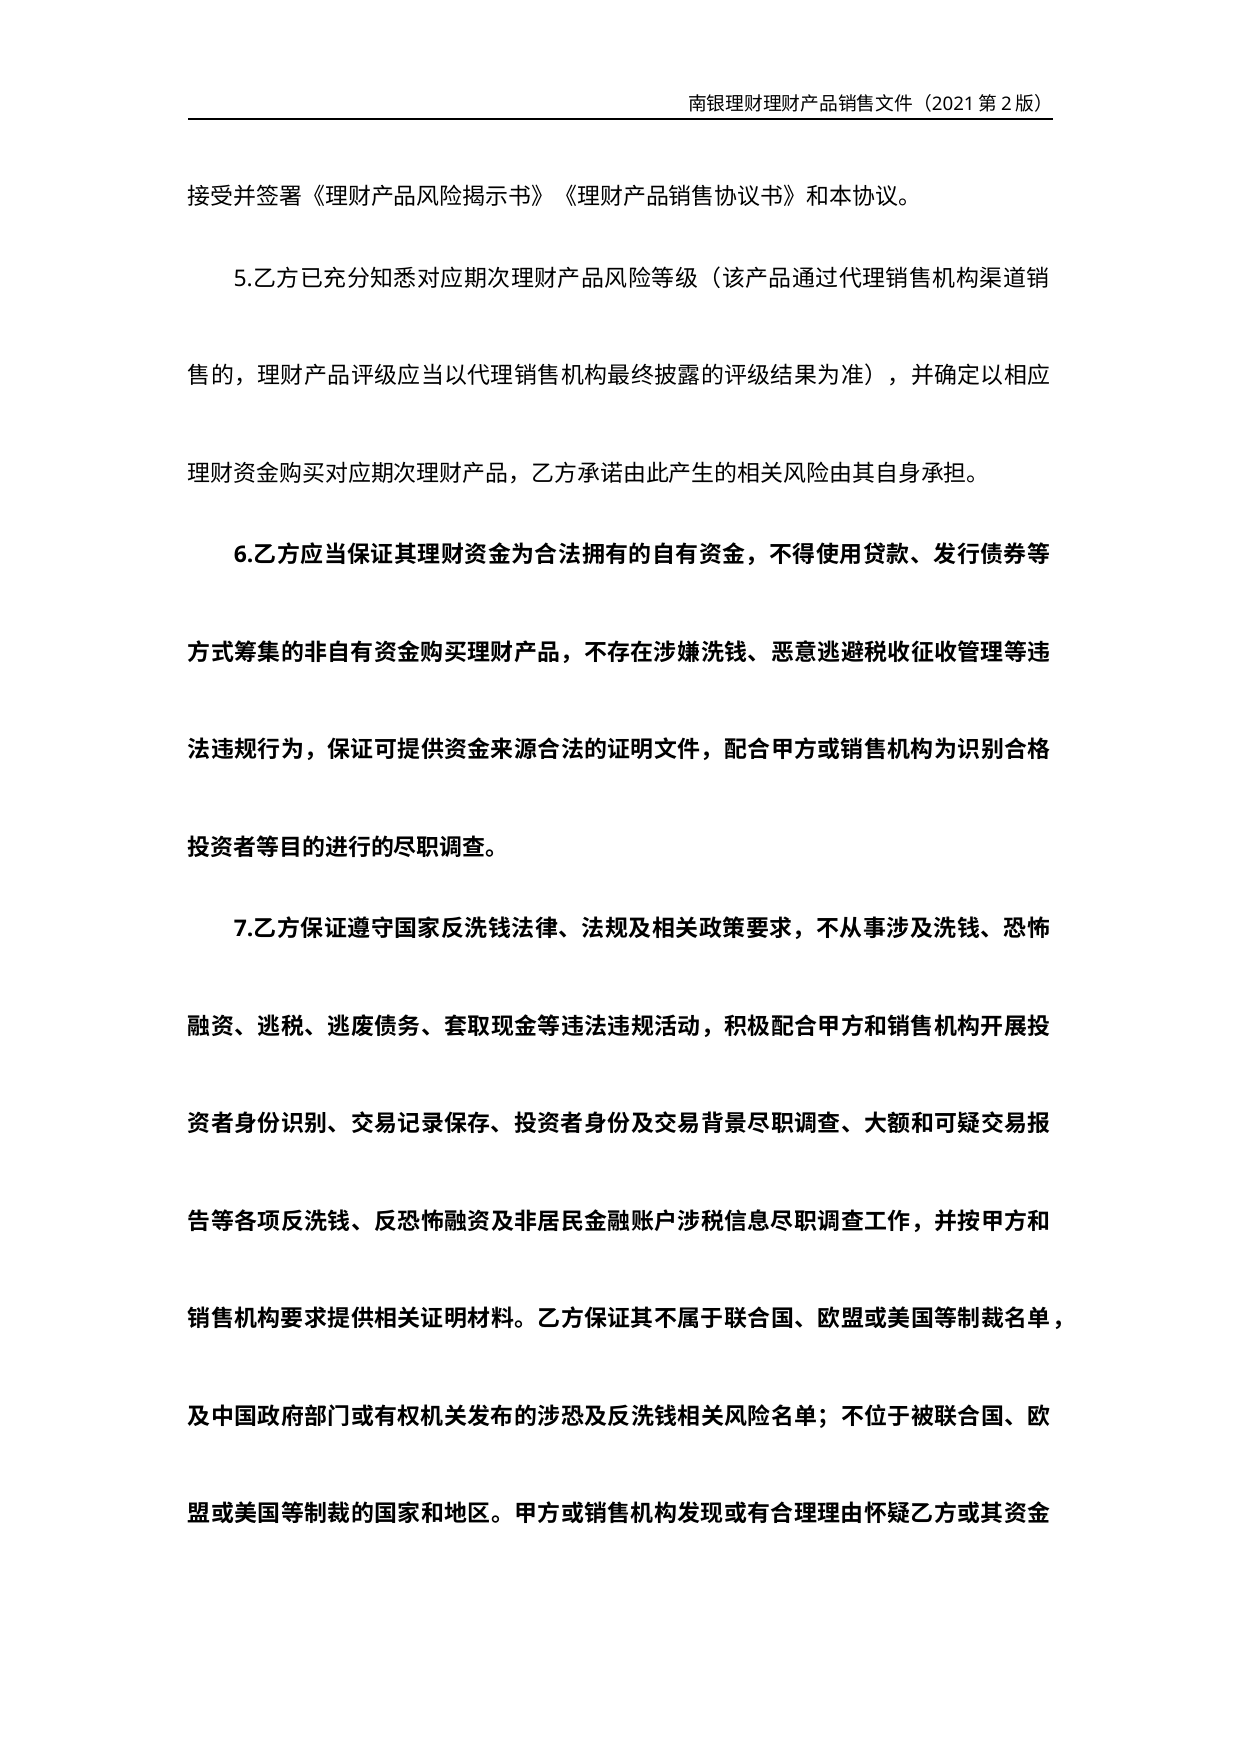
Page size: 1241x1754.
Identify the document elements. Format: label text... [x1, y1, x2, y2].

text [187, 894, 1053, 1544]
text 5.乙方已充分知悉对应期次理财产品风险等级（该产品通过代理销售机构渠道销售的，理财产品评级应当以代理销售机构最终披露的评级结果为准），并确定以相应理财资金购买对应期次理财产品，乙方承诺由此产生的相关风险由其自身承担。 [187, 243, 1053, 503]
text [187, 162, 1053, 227]
text 6.乙方应当保证其理财资金为合法拥有的自有资金，不得使用贷款、发行债券等方式筹集的非自有资金购买理财产品，不存在涉嫌洗钱、恶意逃避税收征收管理等违法违规行为，保证可提供资金来源合法的证明文件，配合甲方或销售机构为识别合格投资者等目的进行的尽职调查。 [187, 520, 1053, 878]
